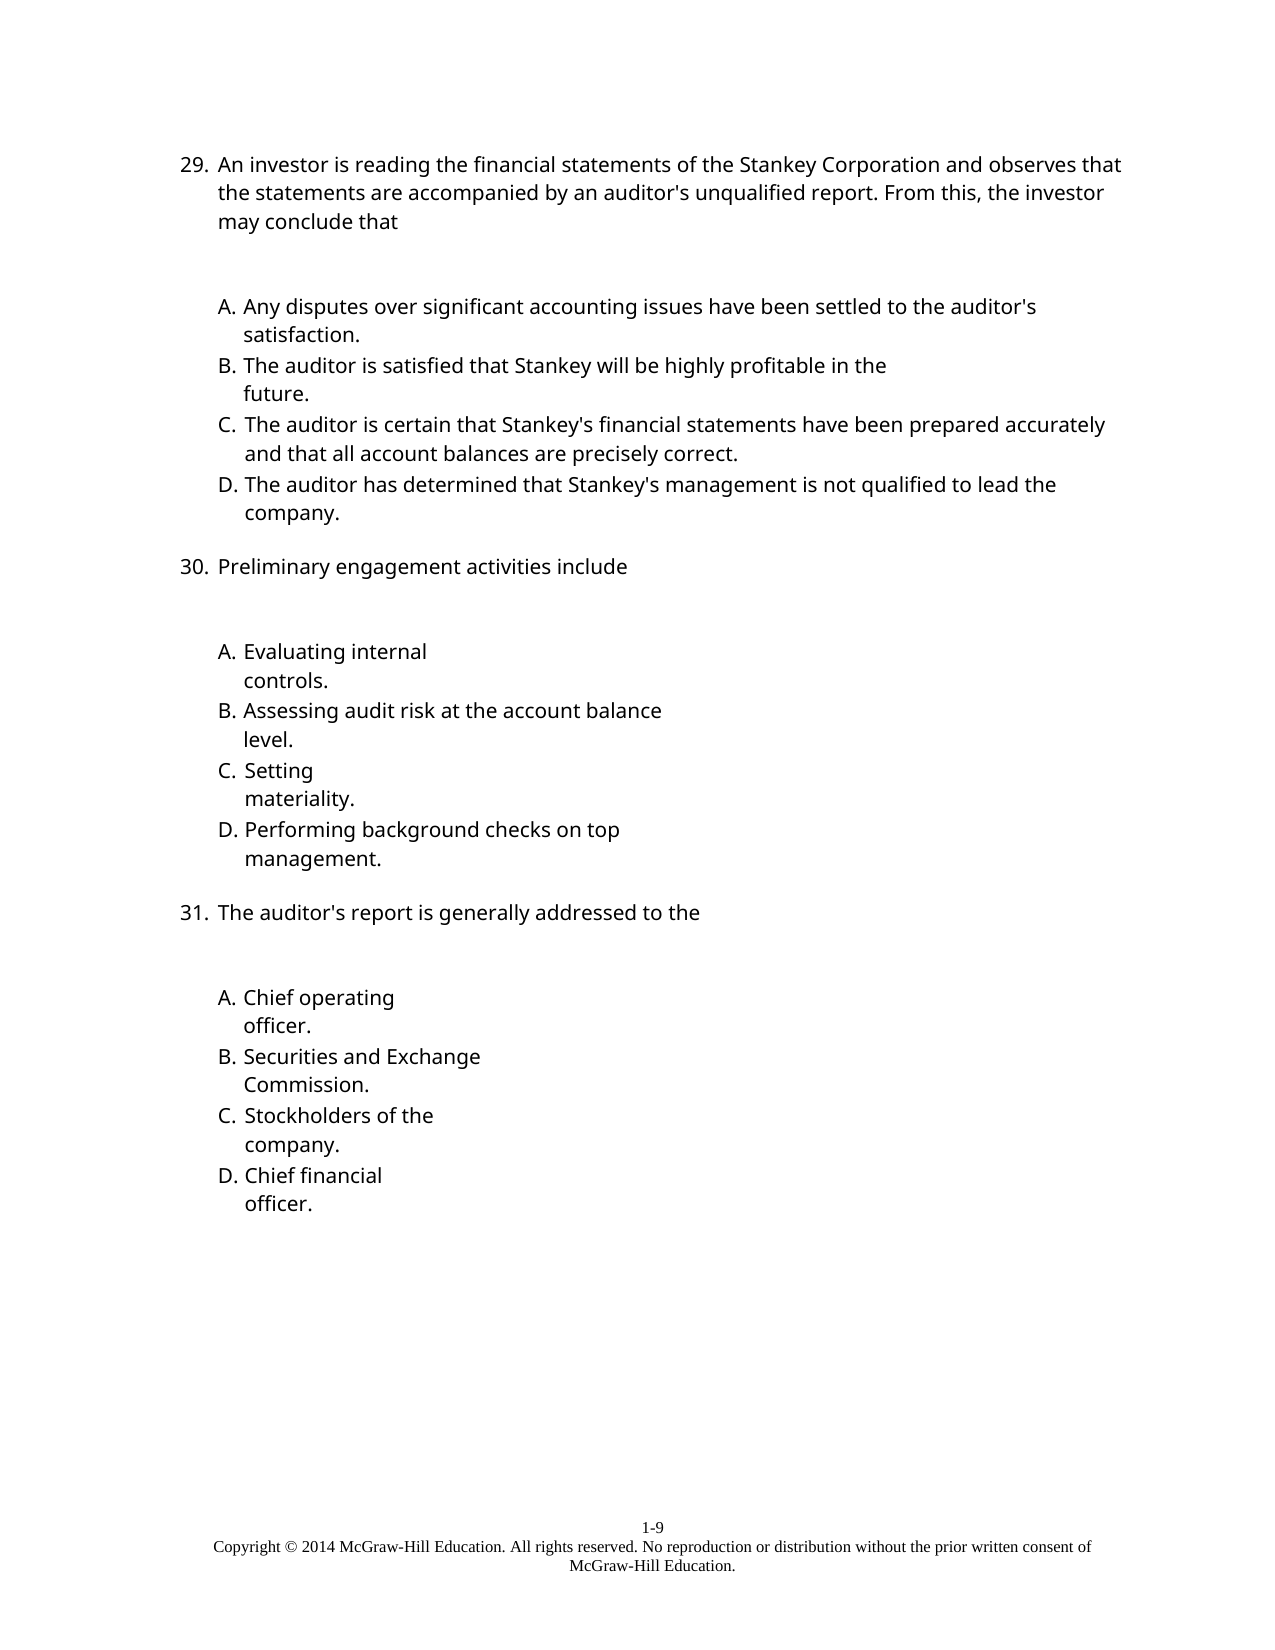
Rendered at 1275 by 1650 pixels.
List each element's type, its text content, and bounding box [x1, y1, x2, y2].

table_header An investor is reading the financial statements of the Stankey Corporation and observes that the statements are accompanied by an auditor's unqualified report. From this, the investor may conclude that [218, 150, 1125, 527]
table_header 31. [180, 898, 218, 1218]
table_header 30. [180, 553, 218, 872]
table_header 29. [180, 150, 218, 527]
table_header The auditor's report is generally addressed to the [218, 898, 1125, 1218]
table_header Preliminary engagement activities include [218, 553, 1125, 872]
